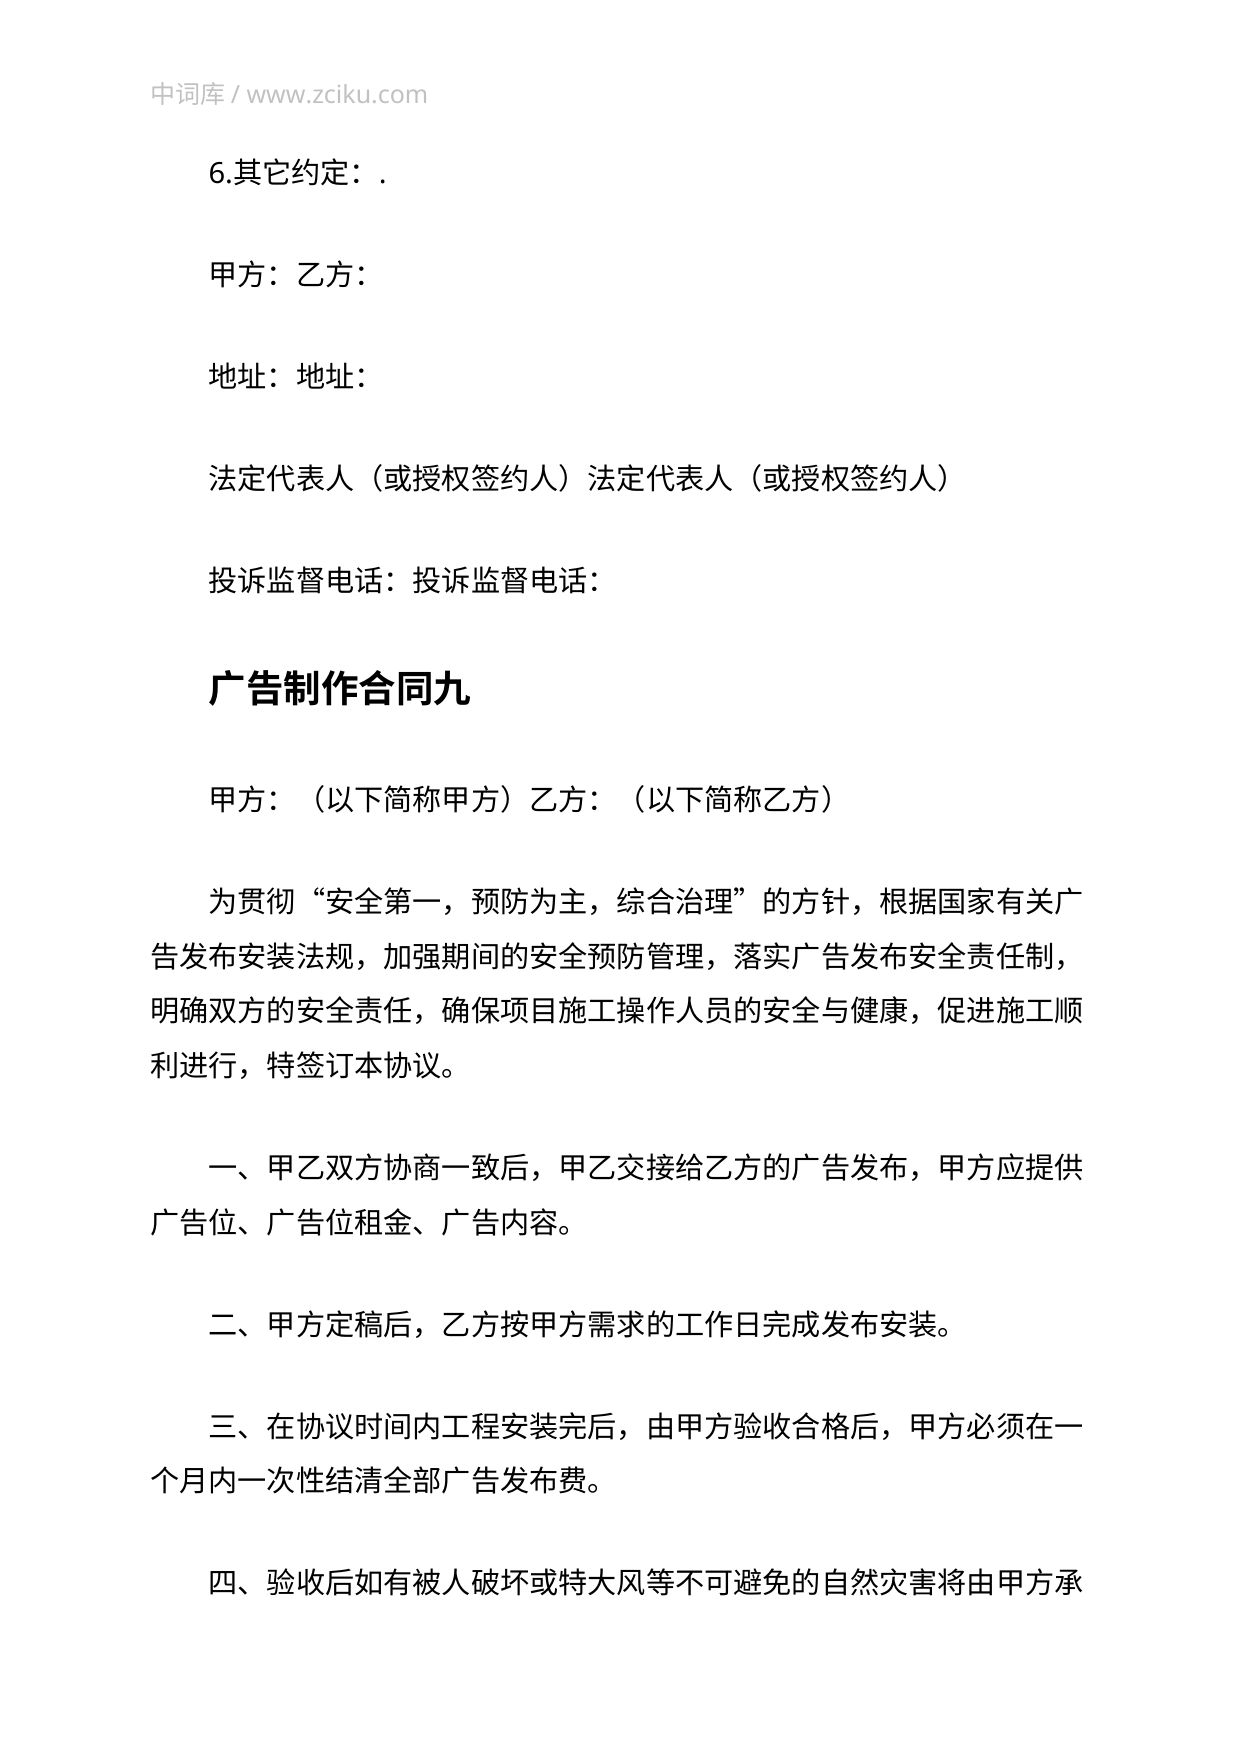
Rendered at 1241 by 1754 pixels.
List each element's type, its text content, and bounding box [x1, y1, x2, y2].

text 甲方：乙方： [150, 252, 1090, 294]
text 投诉监督电话：投诉监督电话： [150, 557, 1090, 599]
text 法定代表人（或授权签约人）法定代表人（或授权签约人） [150, 456, 1090, 498]
text 一、甲乙双方协商一致后，甲乙交接给乙方的广告发布，甲方应提供广告位、广告位租金、广告内容。 [150, 1145, 1090, 1242]
text 为贯彻“安全第一，预防为主，综合治理”的方针，根据国家有关广告发布安装法规，加强期间的安全预防管理，落实广告发布安全责任制，明确双方的安全责任，确保项目施工操作人员的安全与健康，促进施工顺利进行，特签订本协议。 [150, 878, 1090, 1085]
text 二、甲方定稿后，乙方按甲方需求的工作日完成发布安装。 [150, 1301, 1090, 1344]
text 三、在协议时间内工程安装完后，由甲方验收合格后，甲方必须在一个月内一次性结清全部广告发布费。 [150, 1403, 1090, 1500]
text 6.其它约定：. [150, 150, 1090, 192]
text 地址：地址： [150, 354, 1090, 396]
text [150, 1560, 1090, 1602]
text 甲方：（以下简称甲方）乙方：（以下简称乙方） [150, 776, 1090, 819]
text 广告制作合同九 [150, 659, 1090, 713]
